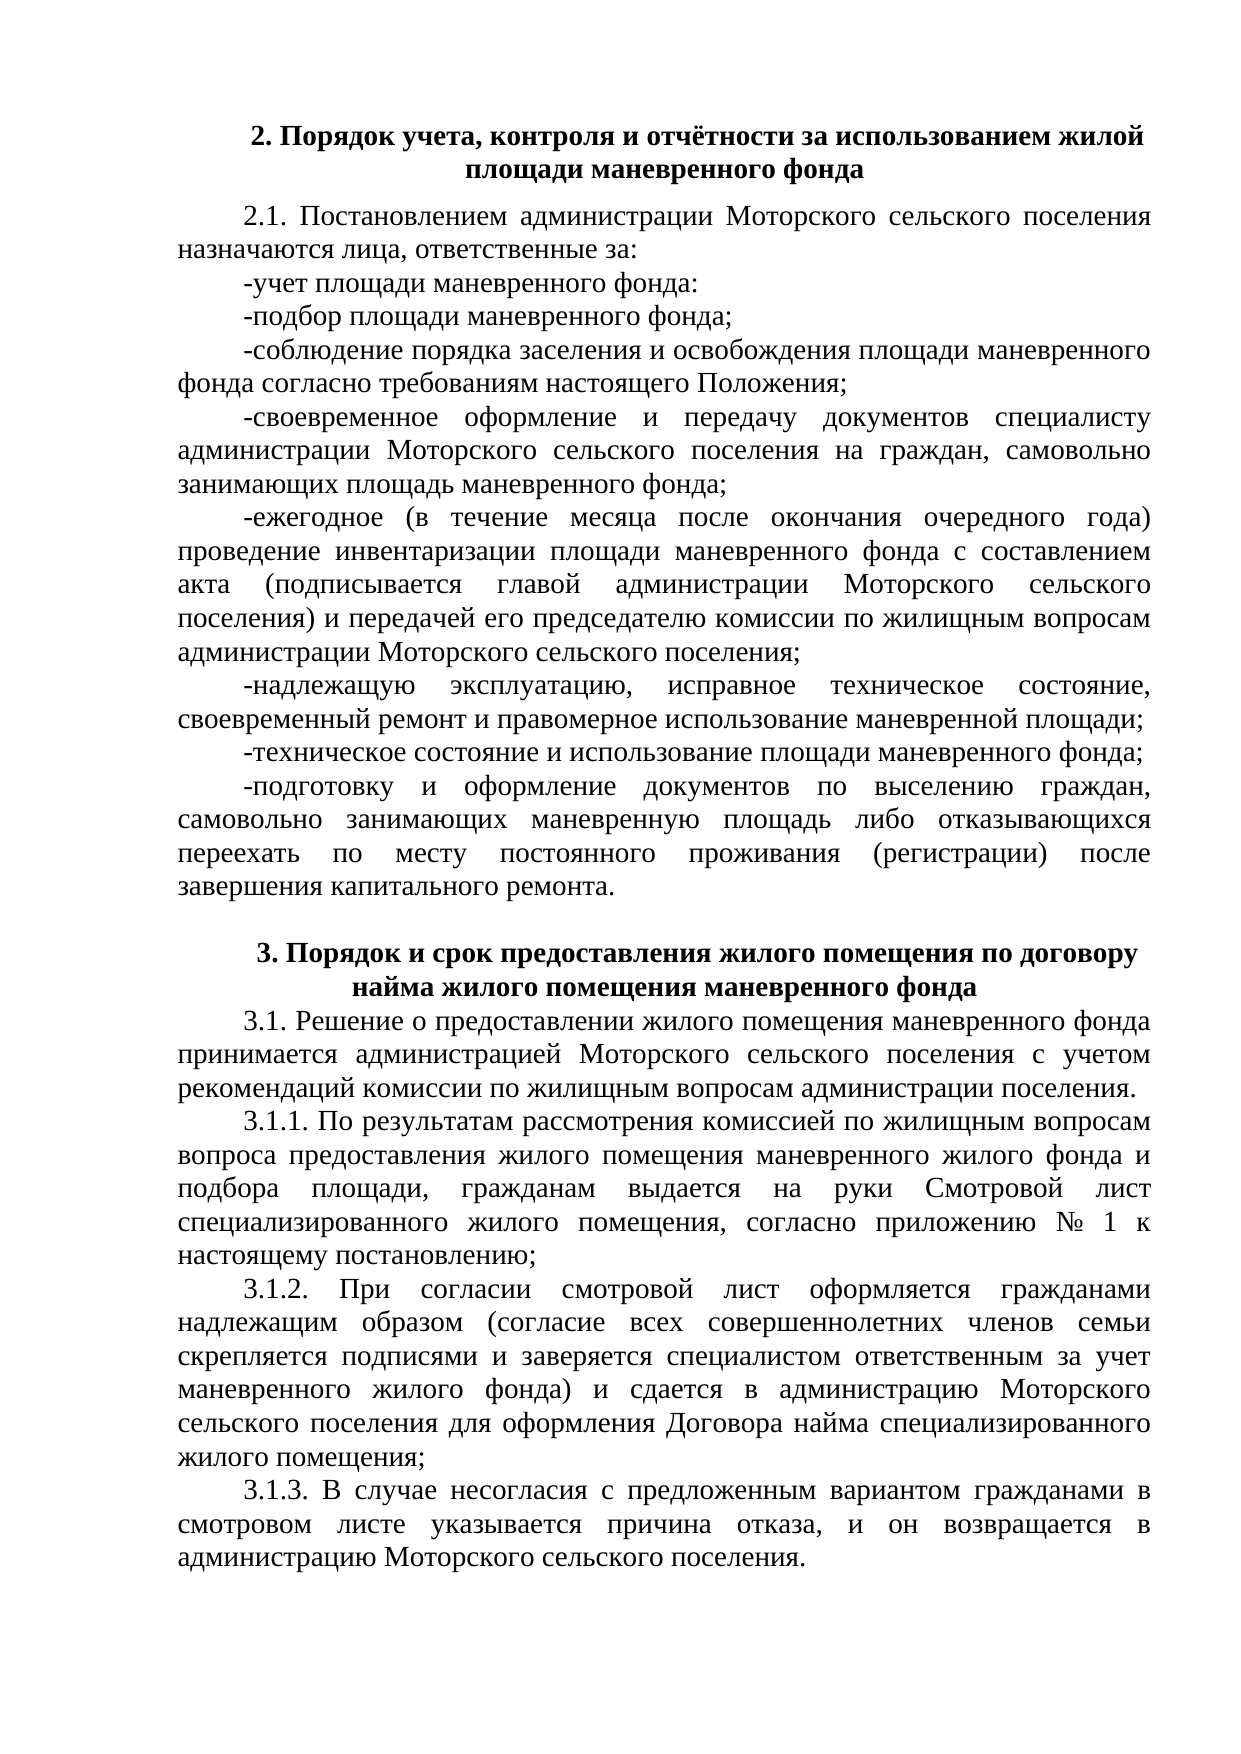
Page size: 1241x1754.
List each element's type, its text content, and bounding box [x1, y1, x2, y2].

text -соблюдение порядка заселения и освобождения площади маневренного фонда согласно требованиям настоящего Положения; [177, 332, 1152, 399]
text -техническое состояние и использование площади маневренного фонда; [177, 734, 1152, 768]
text 2.1. Постановлением администрации Моторского сельского поселения назначаются лица, ответственные за: [177, 198, 1152, 265]
text 2. Порядок учета, контроля и отчётности за использованием жилой площади маневренного фонда [177, 118, 1152, 185]
text 3.1.1. По результатам рассмотрения комиссией по жилищным вопросам вопроса предоставления жилого помещения маневренного жилого фонда и подбора площади, гражданам выдается на руки Смотровой лист специализированного жилого помещения, согласно приложению № 1 к настоящему постановлению; [177, 1103, 1152, 1271]
text 3.1.2. При согласии смотровой лист оформляется гражданами надлежащим образом (согласие всех совершеннолетних членов семьи скрепляется подписями и заверяется специалистом ответственным за учет маневренного жилого фонда) и сдается в администрацию Моторского сельского поселения для оформления Договора найма специализированного жилого помещения; [177, 1271, 1152, 1472]
text -своевременное оформление и передачу документов специалисту администрации Моторского сельского поселения на граждан, самовольно занимающих площадь маневренного фонда; [177, 399, 1152, 499]
text -подготовку и оформление документов по выселению граждан, самовольно занимающих маневренную площадь либо отказывающихся переехать по месту постоянного проживания (регистрации) после завершения капитального ремонта. [177, 768, 1152, 902]
text -ежегодное (в течение месяца после окончания очередного года) проведение инвентаризации площади маневренного фонда с составлением акта (подписывается главой администрации Моторского сельского поселения) и передачей его председателю комиссии по жилищным вопросам администрации Моторского сельского поселения; [177, 499, 1152, 667]
text 3.1.3. В случае несогласия с предложенным вариантом гражданами в смотровом листе указывается причина отказа, и он возвращается в администрацию Моторского сельского поселения. [177, 1472, 1152, 1573]
text 3. Порядок и срок предоставления жилого помещения по договору найма жилого помещения маневренного фонда [177, 936, 1152, 1003]
text -подбор площади маневренного фонда; [177, 298, 1152, 332]
text -надлежащую эксплуатацию, исправное техническое состояние, своевременный ремонт и правомерное использование маневренной площади; [177, 667, 1152, 734]
text 3.1. Решение о предоставлении жилого помещения маневренного фонда принимается администрацией Моторского сельского поселения с учетом рекомендаций комиссии по жилищным вопросам администрации поселения. [177, 1003, 1152, 1103]
text -учет площади маневренного фонда: [177, 265, 1152, 298]
